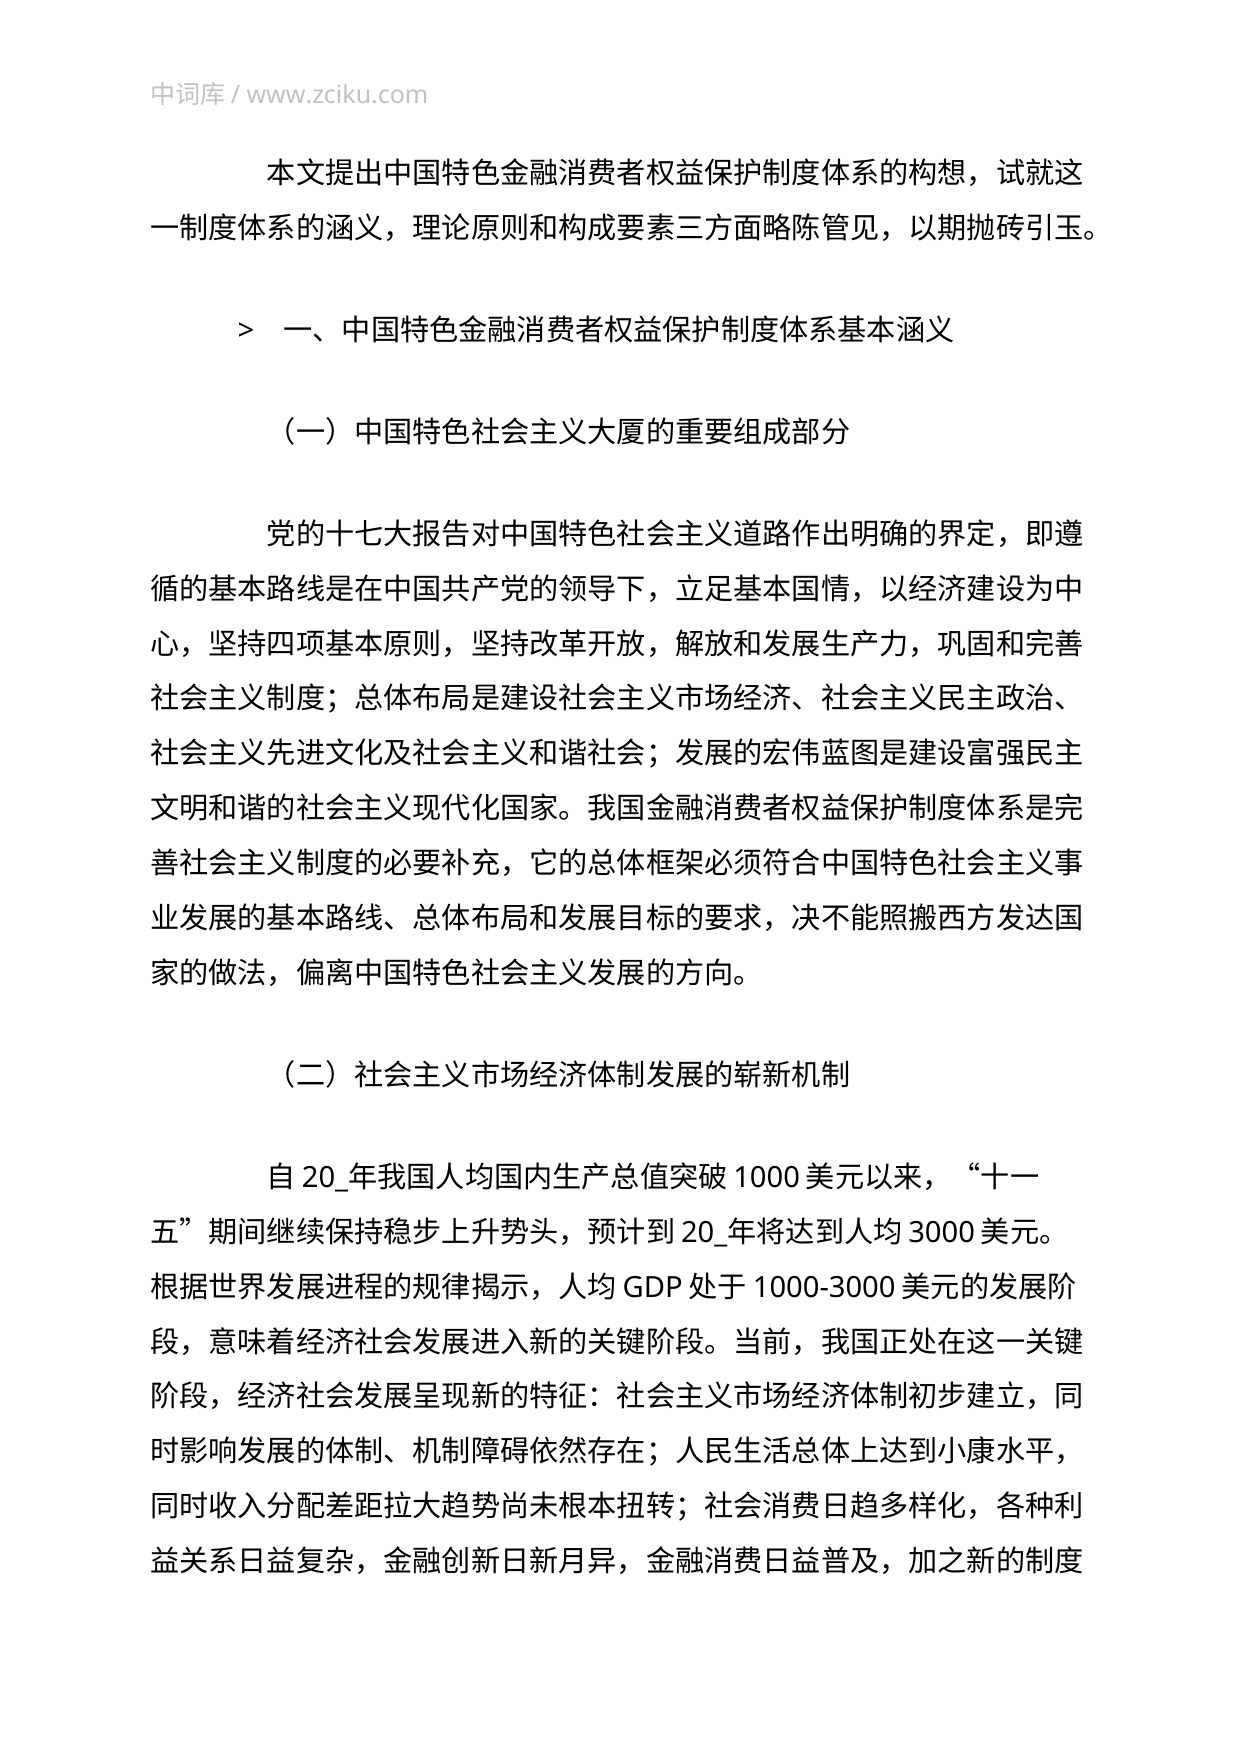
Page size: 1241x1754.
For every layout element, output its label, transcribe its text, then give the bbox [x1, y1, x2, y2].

text （一）中国特色社会主义大厦的重要组成部分 [150, 409, 1090, 451]
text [150, 1153, 1090, 1580]
text 党的十七大报告对中国特色社会主义道路作出明确的界定，即遵循的基本路线是在中国共产党的领导下，立足基本国情，以经济建设为中心，坚持四项基本原则，坚持改革开放，解放和发展生产力，巩固和完善社会主义制度；总体布局是建设社会主义市场经济、社会主义民主政治、社会主义先进文化及社会主义和谐社会；发展的宏伟蓝图是建设富强民主文明和谐的社会主义现代化国家。我国金融消费者权益保护制度体系是完善社会主义制度的必要补充，它的总体框架必须符合中国特色社会主义事业发展的基本路线、总体布局和发展目标的要求，决不能照搬西方发达国家的做法，偏离中国特色社会主义发展的方向。 [150, 510, 1090, 992]
text 本文提出中国特色金融消费者权益保护制度体系的构想，试就这一制度体系的涵义，理论原则和构成要素三方面略陈管见，以期抛砖引玉。 [150, 150, 1090, 247]
text > 一、中国特色金融消费者权益保护制度体系基本涵义 [150, 307, 1090, 349]
text （二）社会主义市场经济体制发展的崭新机制 [150, 1051, 1090, 1094]
